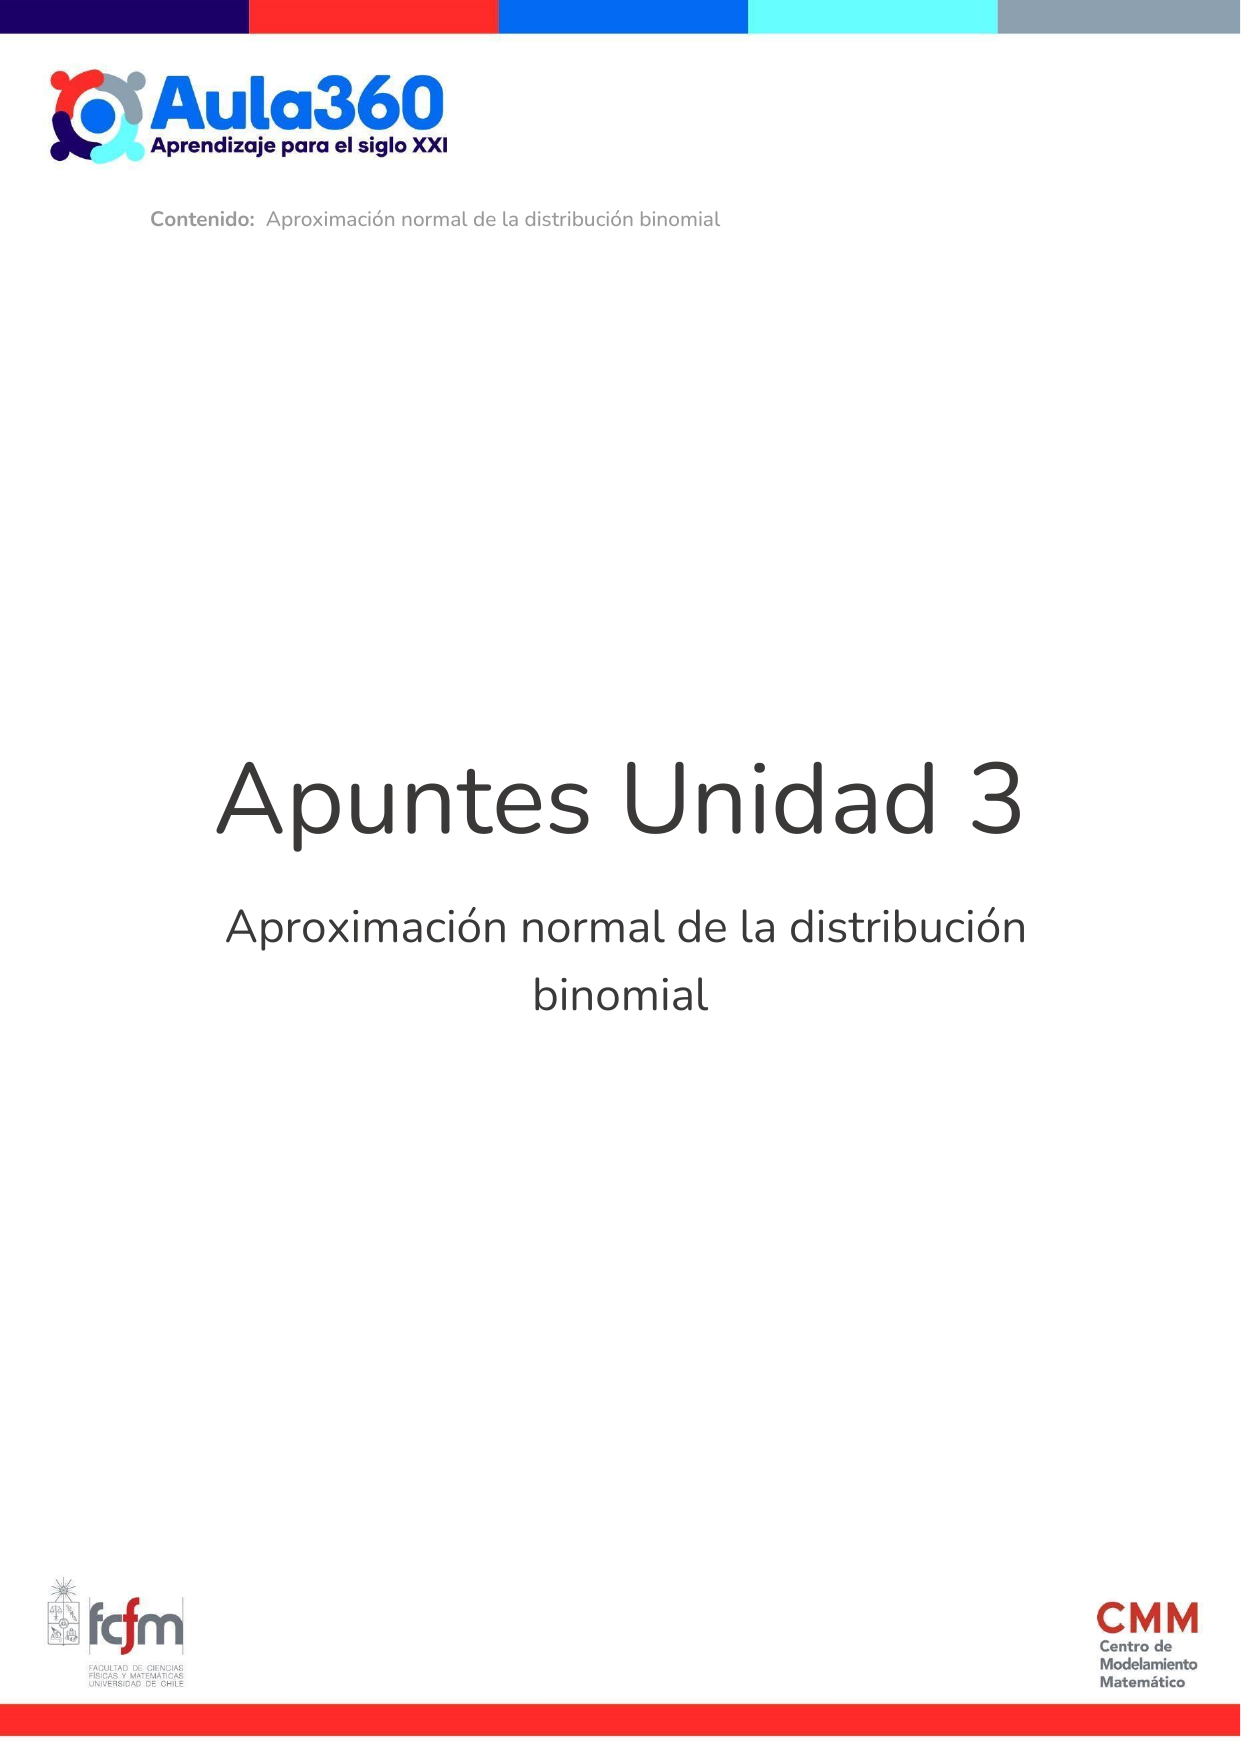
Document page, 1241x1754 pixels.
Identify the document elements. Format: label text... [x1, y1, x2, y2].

text Aproximación normal de la distribución binomial [150, 896, 1090, 1026]
text Apuntes Unidad 3 [150, 732, 1090, 868]
picture [0, 0, 1241, 198]
picture [0, 1538, 1241, 1754]
